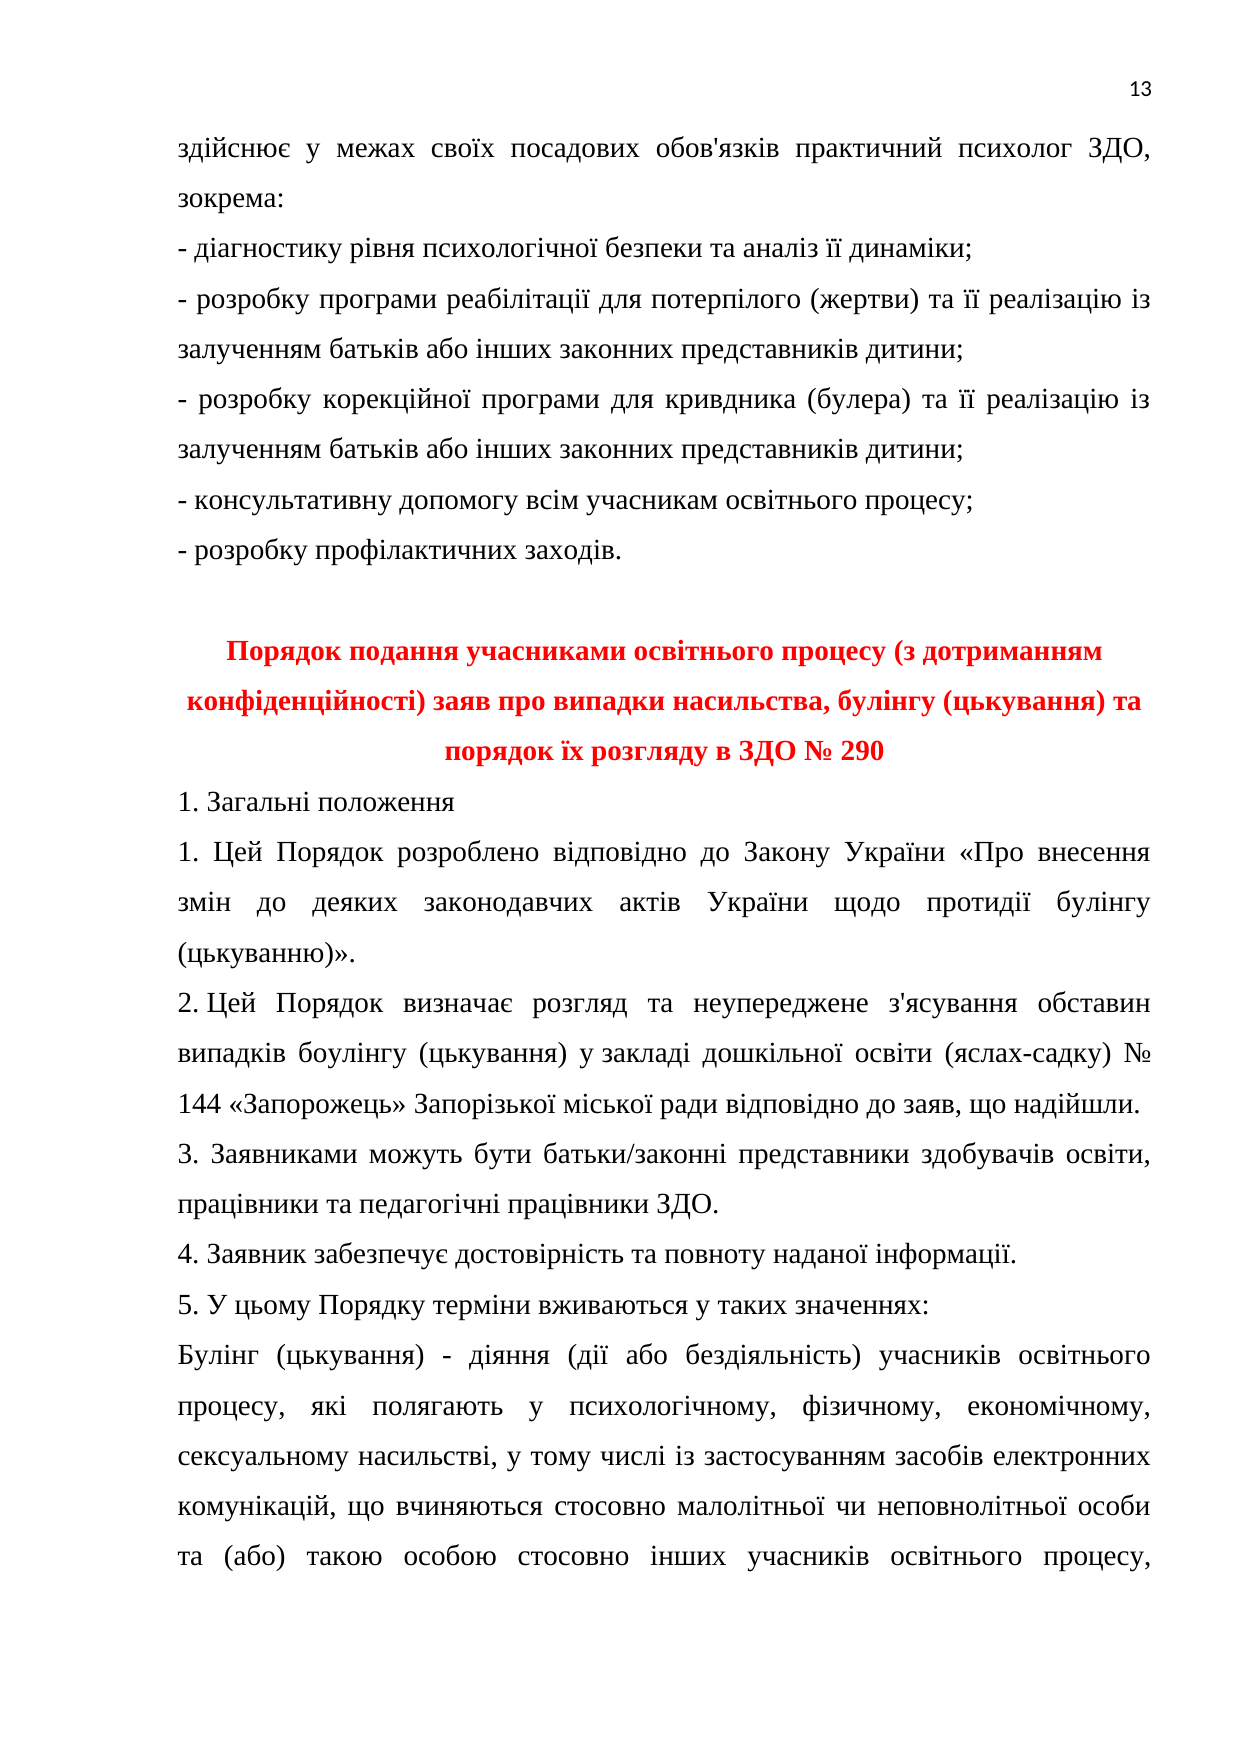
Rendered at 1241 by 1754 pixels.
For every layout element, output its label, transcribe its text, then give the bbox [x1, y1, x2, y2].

text 1. Загальні положення [177, 784, 1152, 817]
text 1. Цей Порядок розроблено відповідно до Закону України «Про внесення змін до деяких законодавчих актів України щодо протидії булінгу (цькуванню)». [177, 834, 1152, 968]
text - розробку програми реабілітації для потерпілого (жертви) та її реалізацію із залученням батьків або інших законних представників дитини; [177, 281, 1152, 364]
text 2. Цей Порядок визначає розгляд та неупереджене з'ясування обставин випадків боулінгу (цькування) у закладі дошкільної освіти (яслах-садку) № 144 «Запорожець» Запорізької міської ради відповідно до заяв, що надійшли. [177, 985, 1152, 1119]
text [177, 1337, 1152, 1572]
text - консультативну допомогу всім учасникам освітнього процесу; [177, 482, 1152, 516]
text - розробку профілактичних заходів. [177, 532, 1152, 566]
text 3. Заявниками можуть бути батьки/законні представники здобувачів освіти, працівники та педагогічні працівники ЗДО. [177, 1136, 1152, 1220]
text 5. У цьому Порядку терміни вживаються у таких значеннях: [177, 1287, 1152, 1321]
text - розробку корекційної програми для кривдника (булера) та її реалізацію із залученням батьків або інших законних представників дитини; [177, 381, 1152, 465]
text - діагностику рівня психологічної безпеки та аналіз її динаміки; [177, 230, 1152, 264]
text Порядок подання учасниками освітнього процесу (з дотриманням конфіденційності) заяв про випадки насильства, булінгу (цькування) та порядок їх розгляду в ЗДО № 290 [177, 633, 1152, 767]
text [177, 130, 1152, 214]
text 4. Заявник забезпечує достовірність та повноту наданої інформації. [177, 1237, 1152, 1270]
